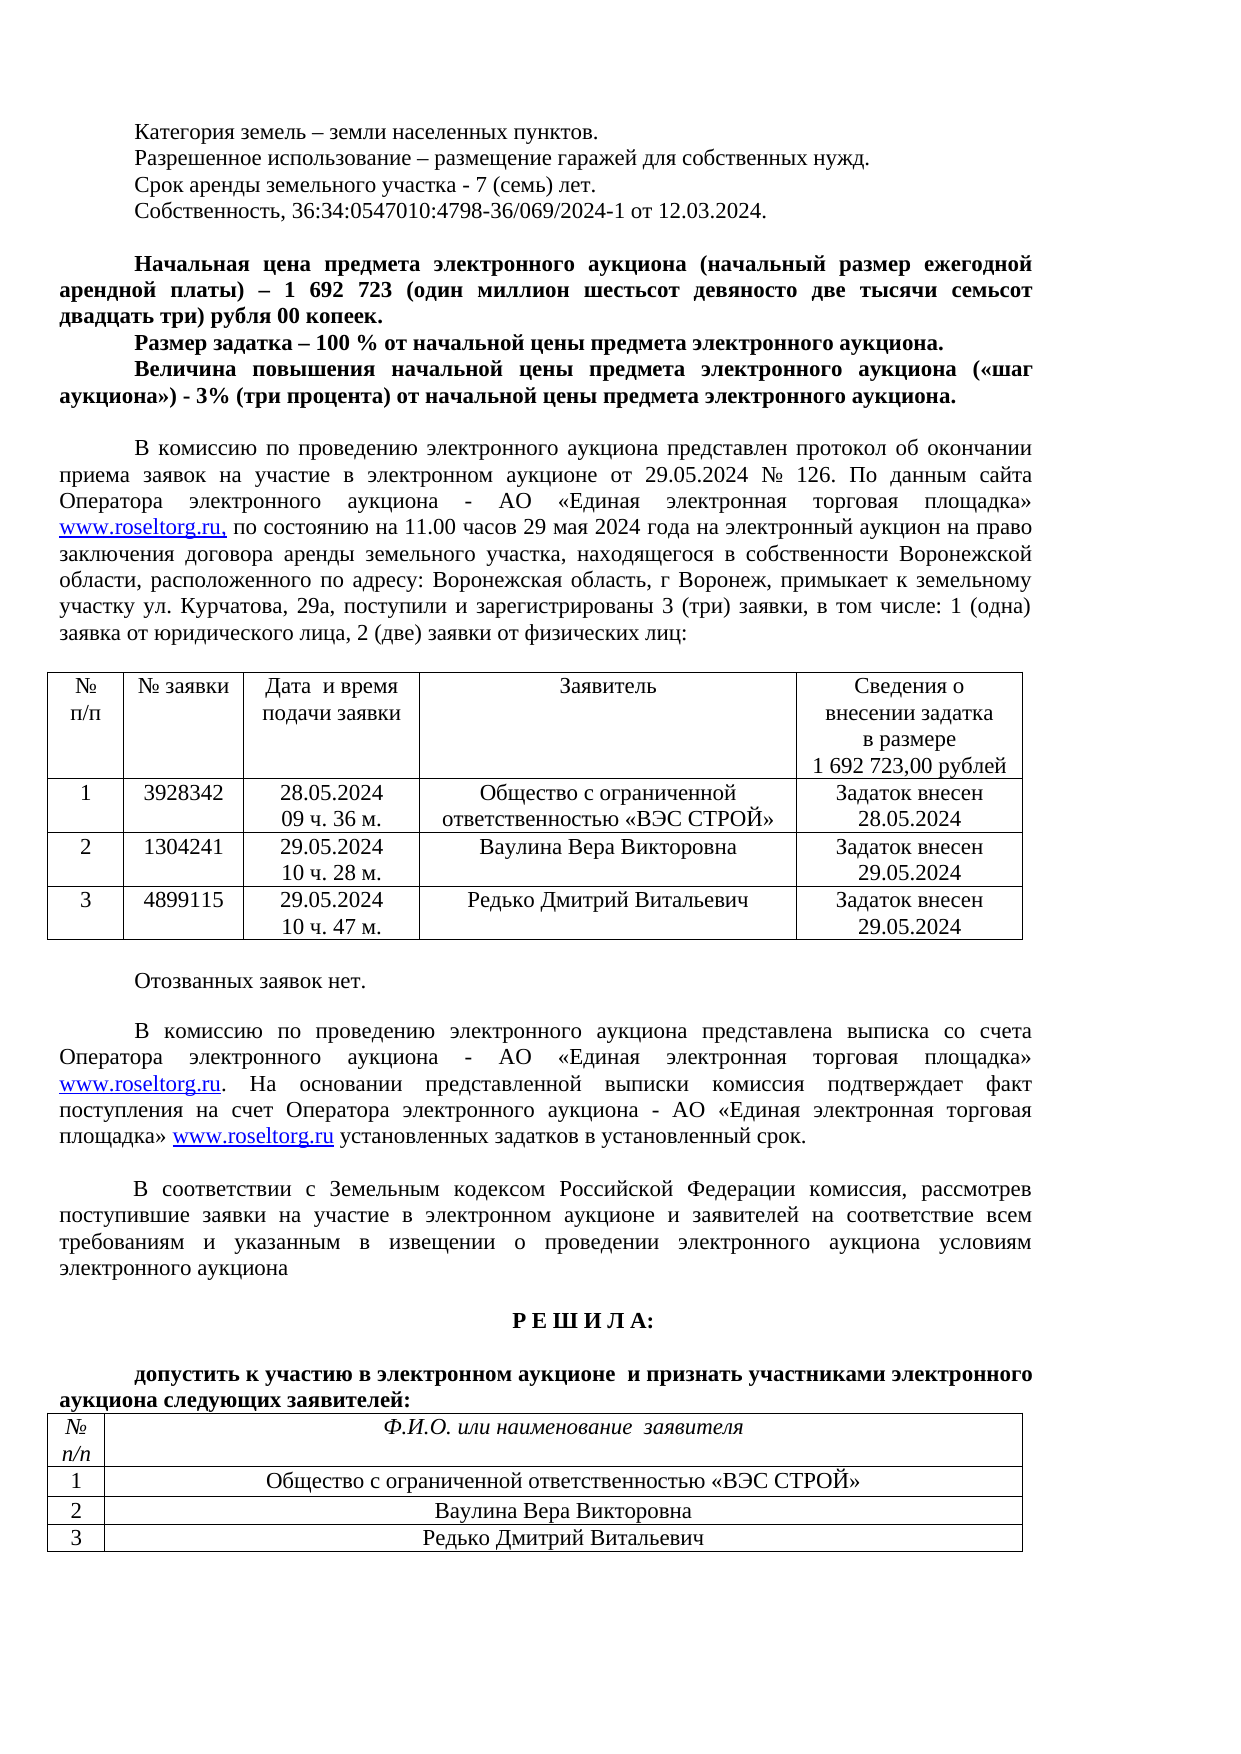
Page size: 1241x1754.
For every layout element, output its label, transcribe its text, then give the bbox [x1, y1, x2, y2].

text Категория земель – земли населенных пунктов. [59, 118, 1033, 144]
table_header Ф.И.О. или наименование заявителя [105, 1414, 1022, 1466]
table_cell 1 [48, 779, 123, 832]
table_cell Задаток внесен 29.05.2024 [797, 887, 1022, 939]
table_header № п/п [48, 1414, 104, 1466]
table_cell Общество с ограниченной ответственностью «ВЭС СТРОЙ» [105, 1467, 1022, 1496]
table_header № п/п [48, 673, 123, 778]
table_cell 2 [48, 1497, 104, 1523]
table_cell 28.05.2024 09 ч. 36 м. [244, 779, 419, 832]
text Начальная цена предмета электронного аукциона (начальный размер ежегодной арендной платы) – 1 692 723 (один миллион шестьсот девяносто две тысячи семьсот двадцать три) рубля 00 копеек. [59, 250, 1033, 329]
table_cell 1 [48, 1467, 104, 1496]
table_cell Редько Дмитрий Витальевич [105, 1525, 1022, 1551]
table_header Заявитель [420, 673, 796, 778]
table_cell 3 [48, 887, 123, 939]
table_cell Ваулина Вера Викторовна [420, 833, 796, 886]
table_cell Задаток внесен 28.05.2024 [797, 779, 1022, 832]
text В комиссию по проведению электронного аукциона представлена выписка со счета Оператора электронного аукциона - АО «Единая электронная торговая площадка» www.roseltorg.ru. На основании представленной выписки комиссия подтверждает факт поступления на счет Оператора электронного аукциона - АО «Единая электронная торговая площадка» www.roseltorg.ru установленных задатков в установленный срок. [59, 1017, 1033, 1149]
text Собственность, 36:34:0547010:4798-36/069/2024-1 от 12.03.2024. [59, 197, 1033, 223]
text В комиссию по проведению электронного аукциона представлен протокол об окончании приема заявок на участие в электронном аукционе от 29.05.2024 № 126. По данным сайта Оператора электронного аукциона - АО «Единая электронная торговая площадка» www.roseltorg.ru, по состоянию на 11.00 часов 29 мая 2024 года на электронный аукцион на право заключения договора аренды земельного участка, находящегося в собственности Воронежской области, расположенного по адресу: Воронежская область, г Воронеж, примыкает к земельному участку ул. Курчатова, 29а, поступили и зарегистрированы 3 (три) заявки, в том числе: 1 (одна) заявка от юридического лица, 2 (две) заявки от физических лиц: [59, 434, 1033, 645]
table_cell Общество с ограниченной ответственностью «ВЭС СТРОЙ» [420, 779, 796, 832]
text допустить к участию в электронном аукционе и признать участниками электронного аукциона следующих заявителей: [59, 1360, 1033, 1412]
table_header Сведения о внесении задатка в размере 1 692 723,00 рублей [797, 673, 1022, 778]
table_cell Задаток внесен 29.05.2024 [797, 833, 1022, 886]
table_cell 2 [48, 833, 123, 886]
text Срок аренды земельного участка - 7 (семь) лет. [59, 171, 1033, 197]
table_cell 29.05.2024 10 ч. 28 м. [244, 833, 419, 886]
table_cell 3928342 [124, 779, 243, 832]
text Размер задатка – 100 % от начальной цены предмета электронного аукциона. [59, 329, 1033, 355]
table_cell 1304241 [124, 833, 243, 886]
text Величина повышения начальной цены предмета электронного аукциона («шаг аукциона») - 3% (три процента) от начальной цены предмета электронного аукциона. [59, 355, 1033, 408]
text Разрешенное использование – размещение гаражей для собственных нужд. [59, 144, 1033, 171]
table_cell 3 [48, 1525, 104, 1551]
text Отозванных заявок нет. [59, 967, 1033, 993]
table_header № заявки [124, 673, 243, 778]
table_cell Редько Дмитрий Витальевич [420, 887, 796, 939]
table_cell Ваулина Вера Викторовна [105, 1497, 1022, 1523]
table_cell 4899115 [124, 887, 243, 939]
text В соответствии с Земельным кодексом Российской Федерации комиссия, рассмотрев поступившие заявки на участие в электронном аукционе и заявителей на соответствие всем требованиям и указанным в извещении о проведении электронного аукциона условиям электронного аукциона [59, 1175, 1033, 1281]
text Р Е Ш И Л А: [59, 1307, 1033, 1333]
table_header Дата и время подачи заявки [244, 673, 419, 778]
table_cell 29.05.2024 10 ч. 47 м. [244, 887, 419, 939]
